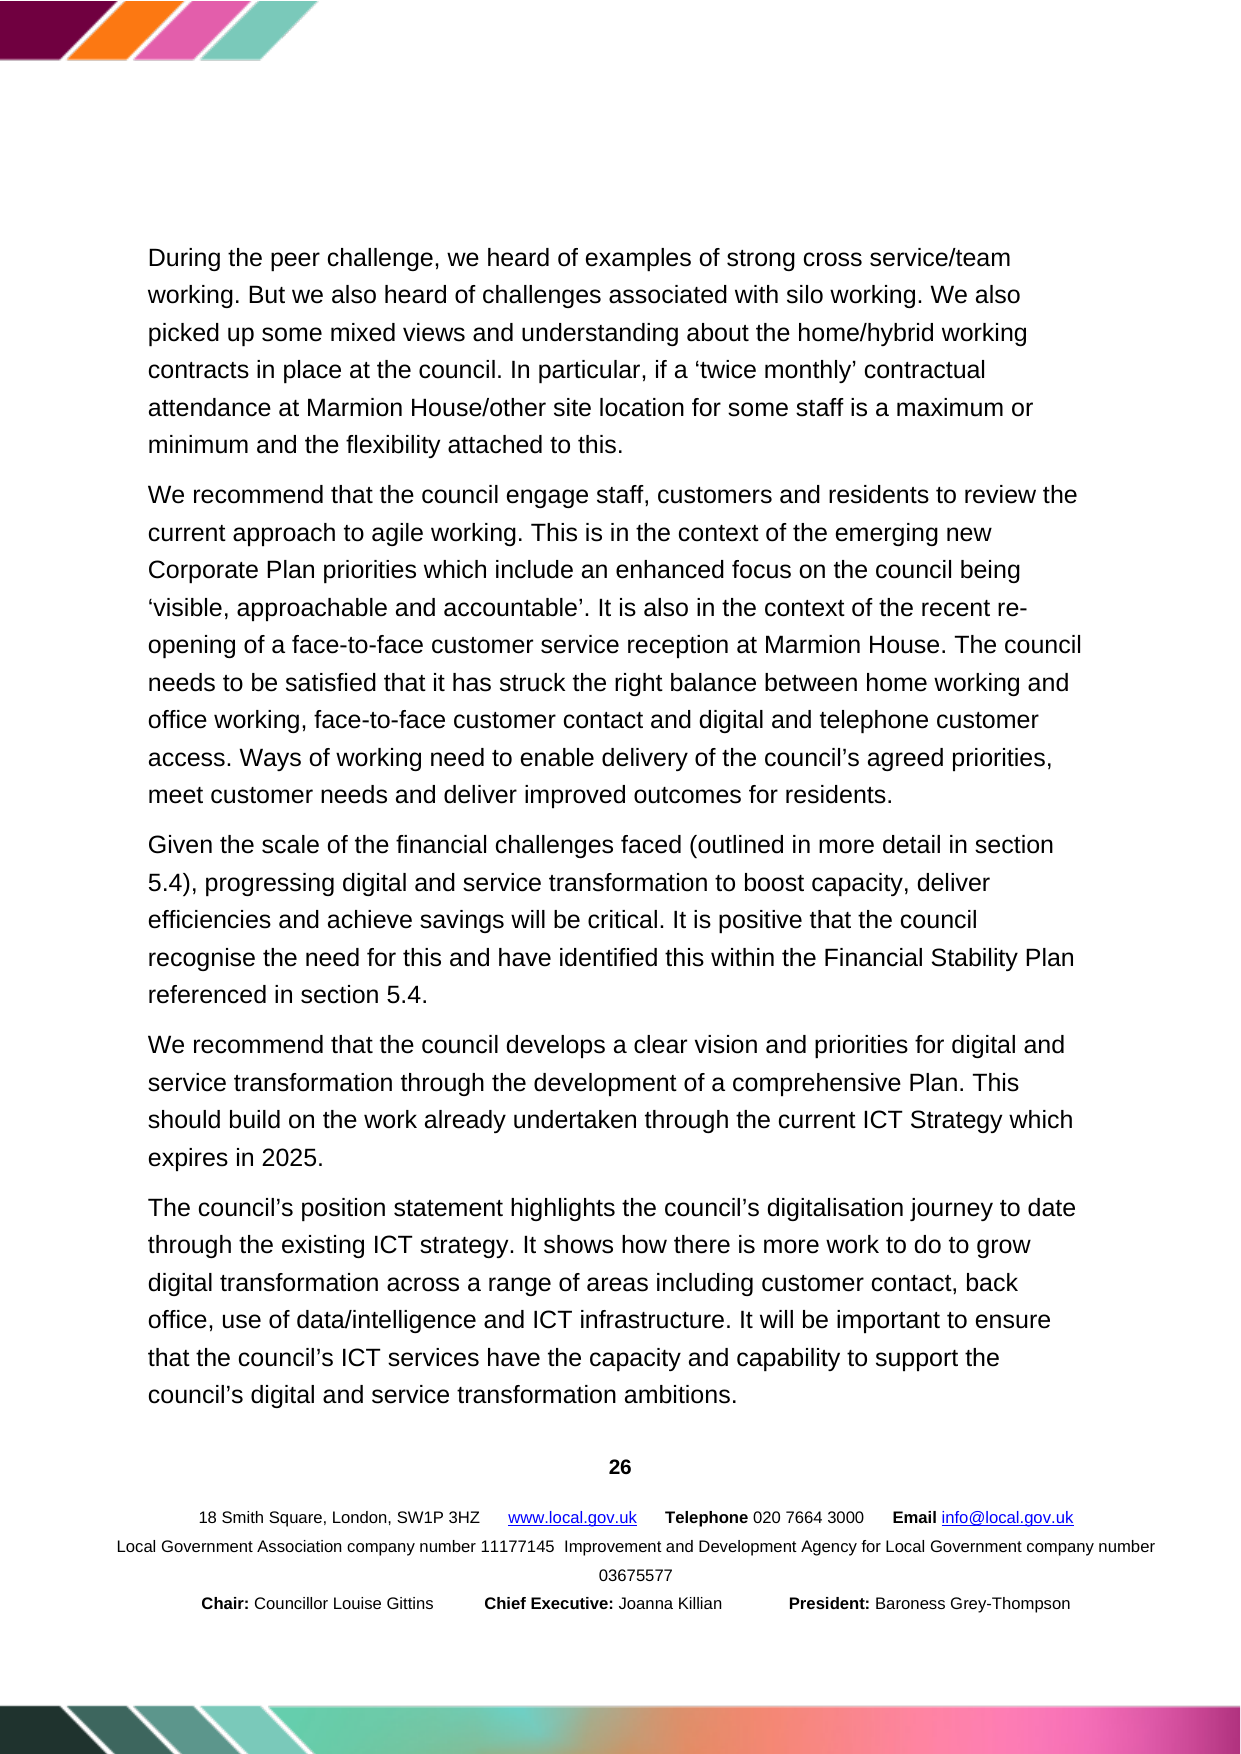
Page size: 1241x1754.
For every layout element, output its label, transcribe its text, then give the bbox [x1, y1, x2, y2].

text The council’s position statement highlights the council’s digitalisation journey to date through the existing ICT strategy. It shows how there is more work to do to grow digital transformation across a range of areas including customer contact, back office, use of data/intelligence and ICT infrastructure. It will be important to ensure that the council’s ICT services have the capacity and capability to support the council’s digital and service transformation ambitions. [148, 1186, 1092, 1411]
text We recommend that the council develops a clear vision and priorities for digital and service transformation through the development of a comprehensive Plan. This should build on the work already undertaken through the current ICT Strategy which expires in 2025. [148, 1024, 1092, 1174]
text During the peer challenge, we heard of examples of strong cross service/team working. But we also heard of challenges associated with silo working. We also picked up some mixed views and understanding about the home/hybrid working contracts in place at the council. In particular, if a ‘twice monthly’ contractual attendance at Marmion House/other site location for some staff is a maximum or minimum and the flexibility attached to this. [148, 236, 1092, 461]
text We recommend that the council engage staff, customers and residents to review the current approach to agile working. This is in the context of the emerging new Corporate Plan priorities which include an enhanced focus on the council being ‘visible, approachable and accountable’. It is also in the context of the recent re-opening of a face-to-face customer service reception at Marmion House. The council needs to be satisfied that it has struck the right balance between home working and office working, face-to-face customer contact and digital and telephone customer access. Ways of working need to enable delivery of the council’s agreed priorities, meet customer needs and deliver improved outcomes for residents. [148, 474, 1092, 811]
text Given the scale of the financial challenges faced (outlined in more detail in section 5.4), progressing digital and service transformation to boost capacity, deliver efficiencies and achieve savings will be critical. It is positive that the council recognise the need for this and have identified this within the Financial Stability Plan referenced in section 5.4. [148, 824, 1092, 1011]
